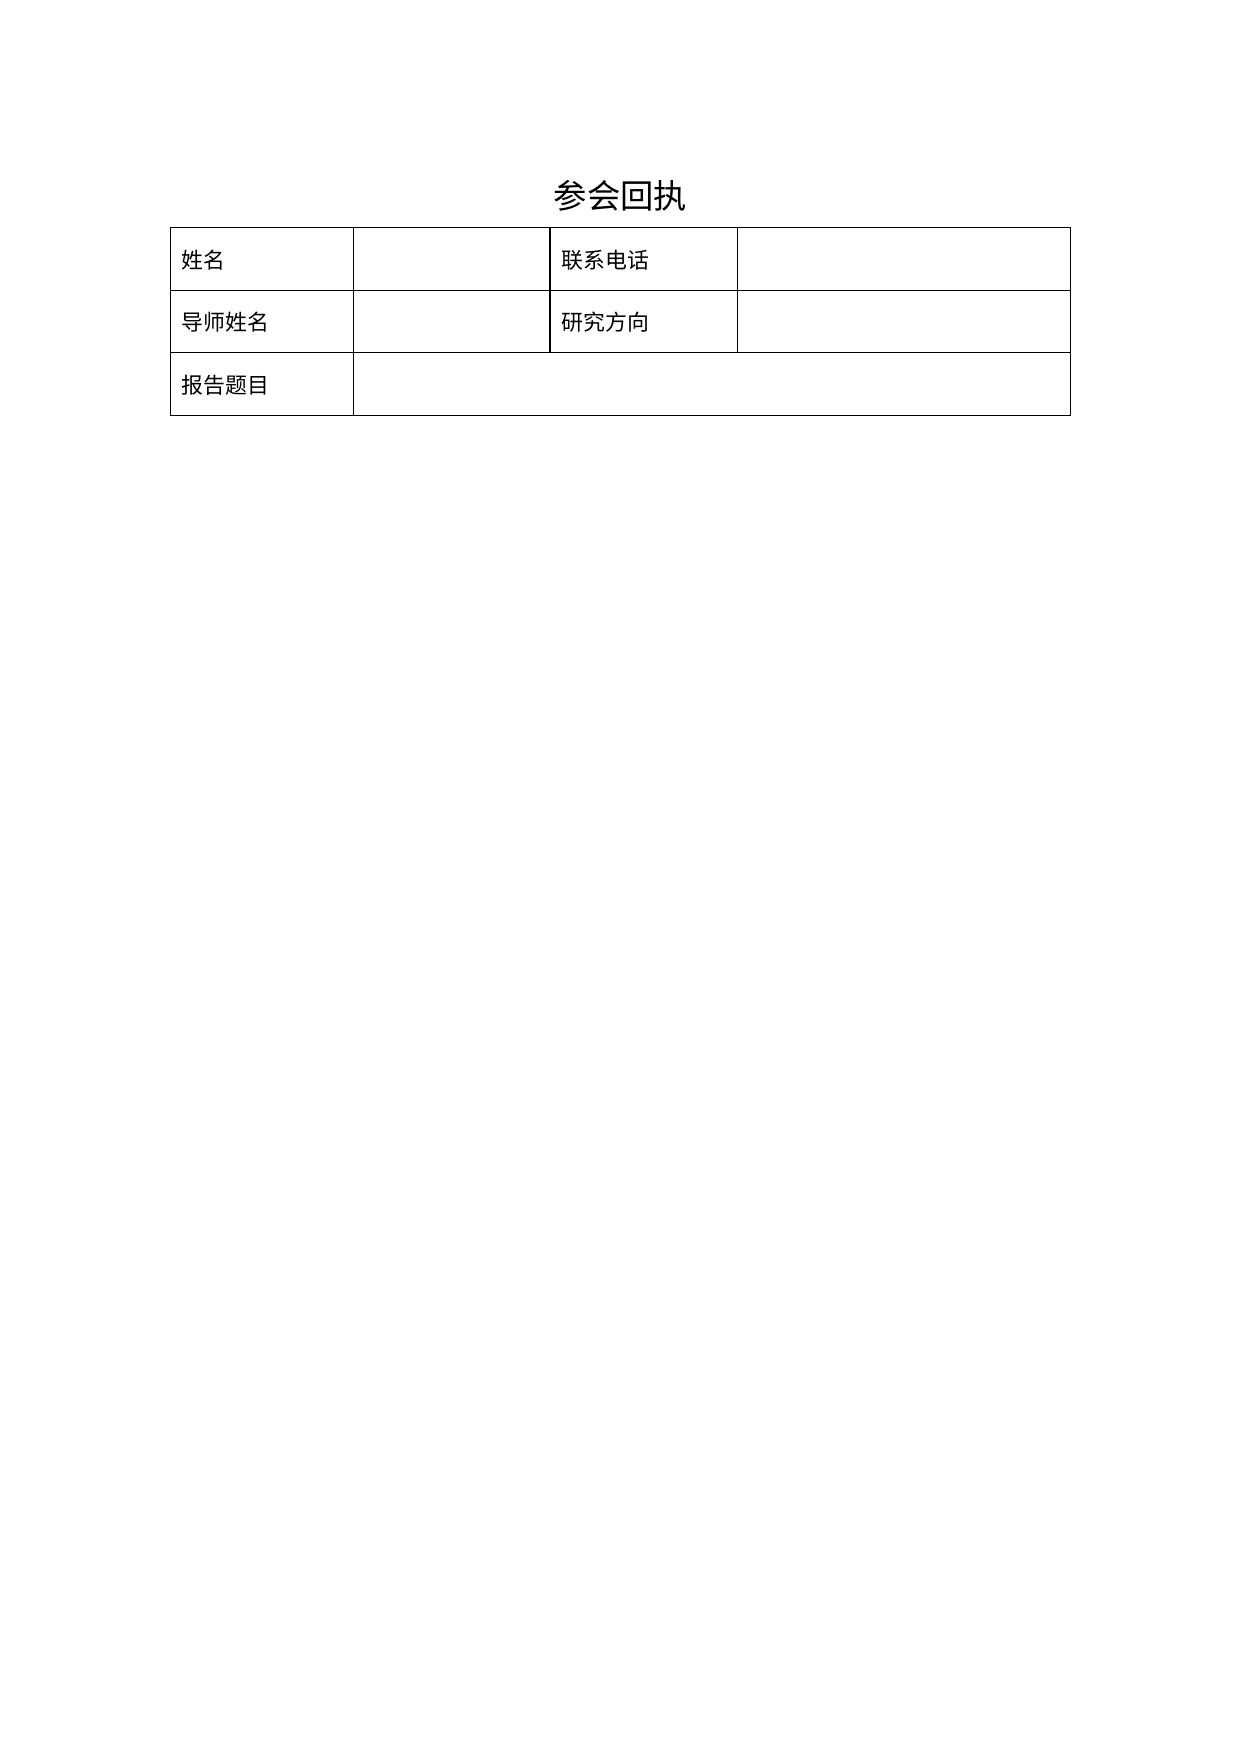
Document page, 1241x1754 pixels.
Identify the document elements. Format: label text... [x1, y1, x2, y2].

table_header [738, 228, 1070, 289]
table_cell [354, 353, 1070, 414]
table_cell 导师姓名 [171, 291, 353, 352]
text 参会回执 [187, 162, 1053, 227]
table_header [354, 228, 549, 289]
table_cell [738, 291, 1070, 352]
table_cell 报告题目 [171, 353, 353, 414]
table_header 姓名 [171, 228, 353, 289]
table_cell 研究方向 [551, 291, 737, 352]
table_cell [354, 291, 549, 352]
table_header 联系电话 [551, 228, 737, 289]
